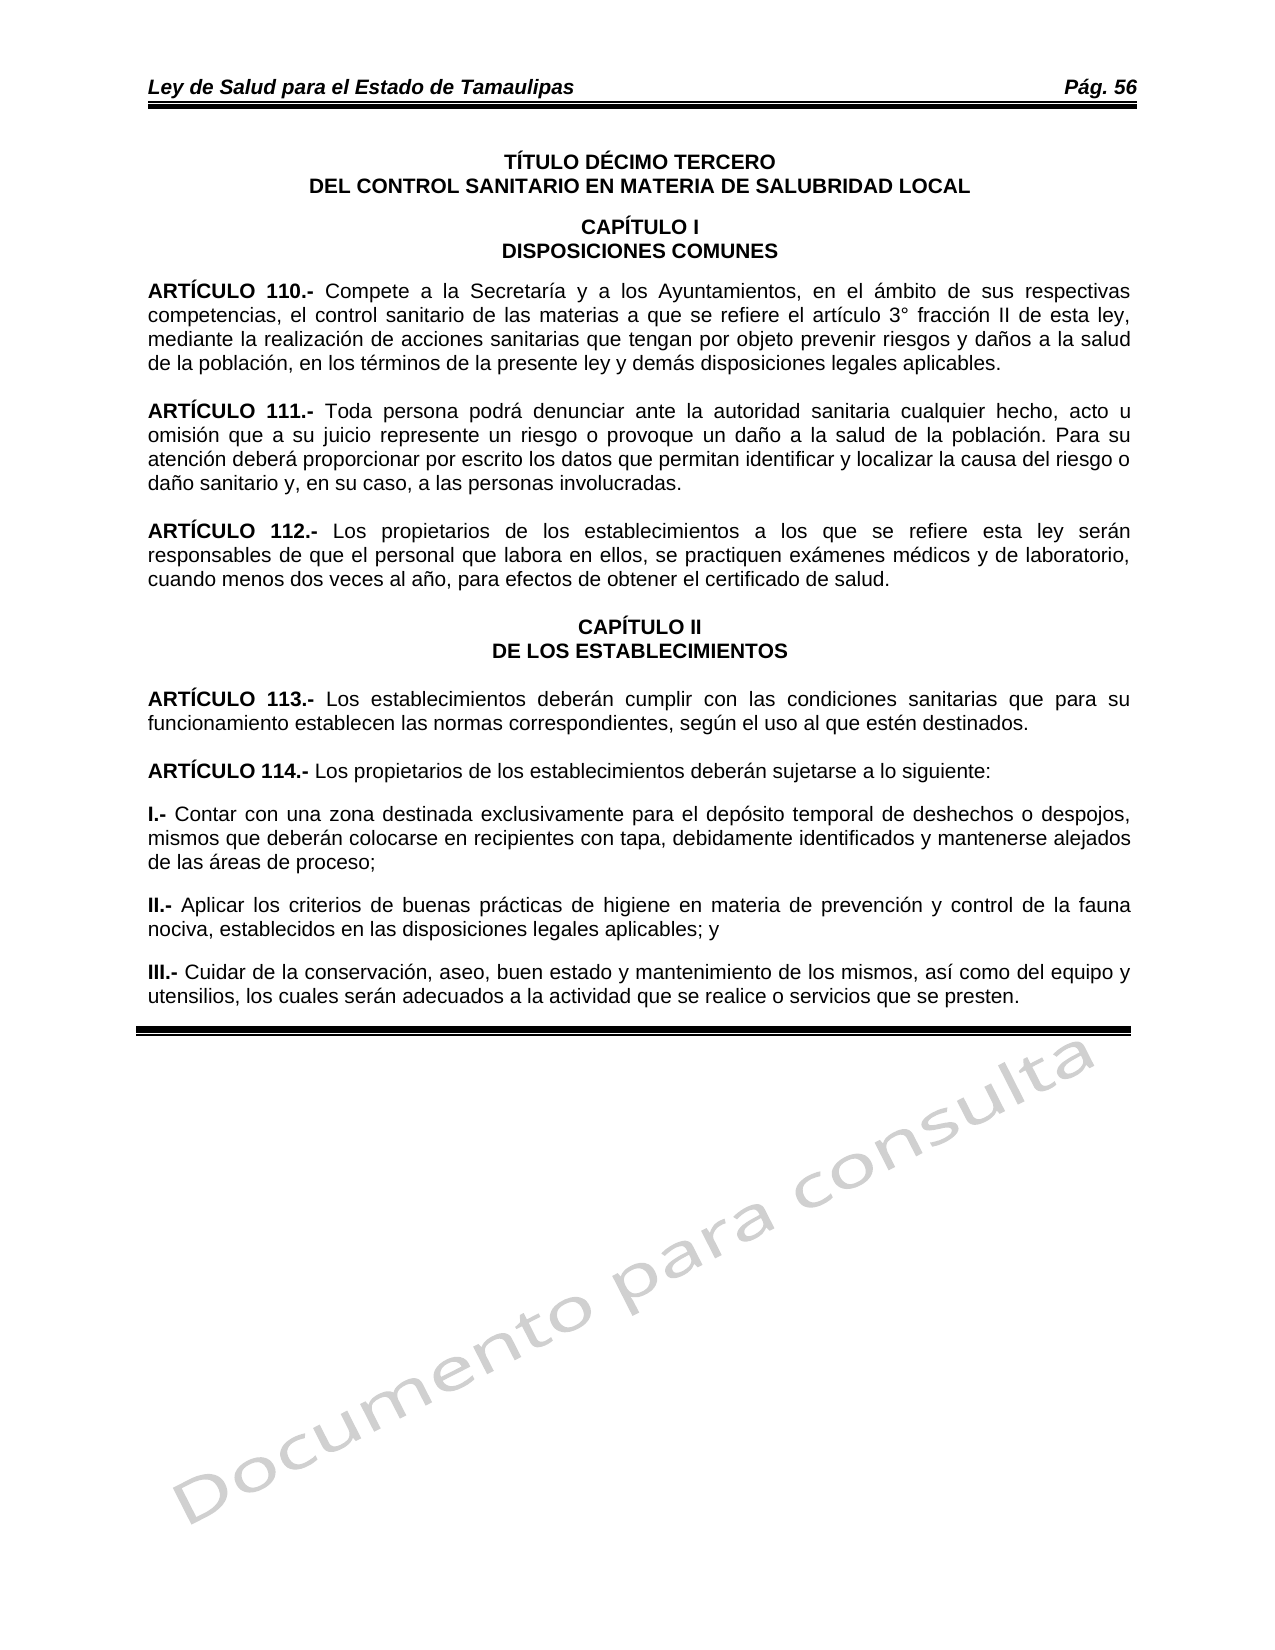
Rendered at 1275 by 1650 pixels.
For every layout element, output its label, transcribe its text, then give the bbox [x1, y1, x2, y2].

text ARTÍCULO 111.- Toda persona podrá denunciar ante la autoridad sanitaria cualquier hecho, acto u omisión que a su juicio represente un riesgo o provoque un daño a la salud de la población. Para su atención deberá proporcionar por escrito los datos que permitan identificar y localizar la causa del riesgo o daño sanitario y, en su caso, a las personas involucradas. [148, 399, 1132, 495]
text ARTÍCULO 112.- Los propietarios de los establecimientos a los que se refiere esta ley serán responsables de que el personal que labora en ellos, se practiquen exámenes médicos y de laboratorio, cuando menos dos veces al año, para efectos de obtener el certificado de salud. [148, 519, 1132, 591]
text ARTÍCULO 110.- Compete a la Secretaría y a los Ayuntamientos, en el ámbito de sus respectivas competencias, el control sanitario de las materias a que se refiere el artículo 3° fracción II de esta ley, mediante la realización de acciones sanitarias que tengan por objeto prevenir riesgos y daños a la salud de la población, en los términos de la presente ley y demás disposiciones legales aplicables. [148, 279, 1132, 375]
text III.- Cuidar de la conservación, aseo, buen estado y mantenimiento de los mismos, así como del equipo y utensilios, los cuales serán adecuados a la actividad que se realice o servicios que se presten. [148, 960, 1132, 1008]
subtitle TÍTULO DÉCIMO TERCERO [148, 150, 1132, 174]
subtitle CAPÍTULO I [148, 215, 1132, 239]
text II.- Aplicar los criterios de buenas prácticas de higiene en materia de prevención y control de la fauna nociva, establecidos en las disposiciones legales aplicables; y [148, 893, 1132, 941]
text DE LOS ESTABLECIMIENTOS [148, 639, 1132, 663]
text DISPOSICIONES COMUNES [148, 239, 1132, 263]
text ARTÍCULO 114.- Los propietarios de los establecimientos deberán sujetarse a lo siguiente: [148, 758, 1132, 782]
text CAPÍTULO II [148, 615, 1132, 639]
text DEL CONTROL SANITARIO EN MATERIA DE SALUBRIDAD LOCAL [148, 174, 1132, 198]
text ARTÍCULO 113.- Los establecimientos deberán cumplir con las condiciones sanitarias que para su funcionamiento establecen las normas correspondientes, según el uso al que estén destinados. [148, 687, 1132, 734]
text I.- Contar con una zona destinada exclusivamente para el depósito temporal de deshechos o despojos, mismos que deberán colocarse en recipientes con tapa, debidamente identificados y mantenerse alejados de las áreas de proceso; [148, 802, 1132, 873]
